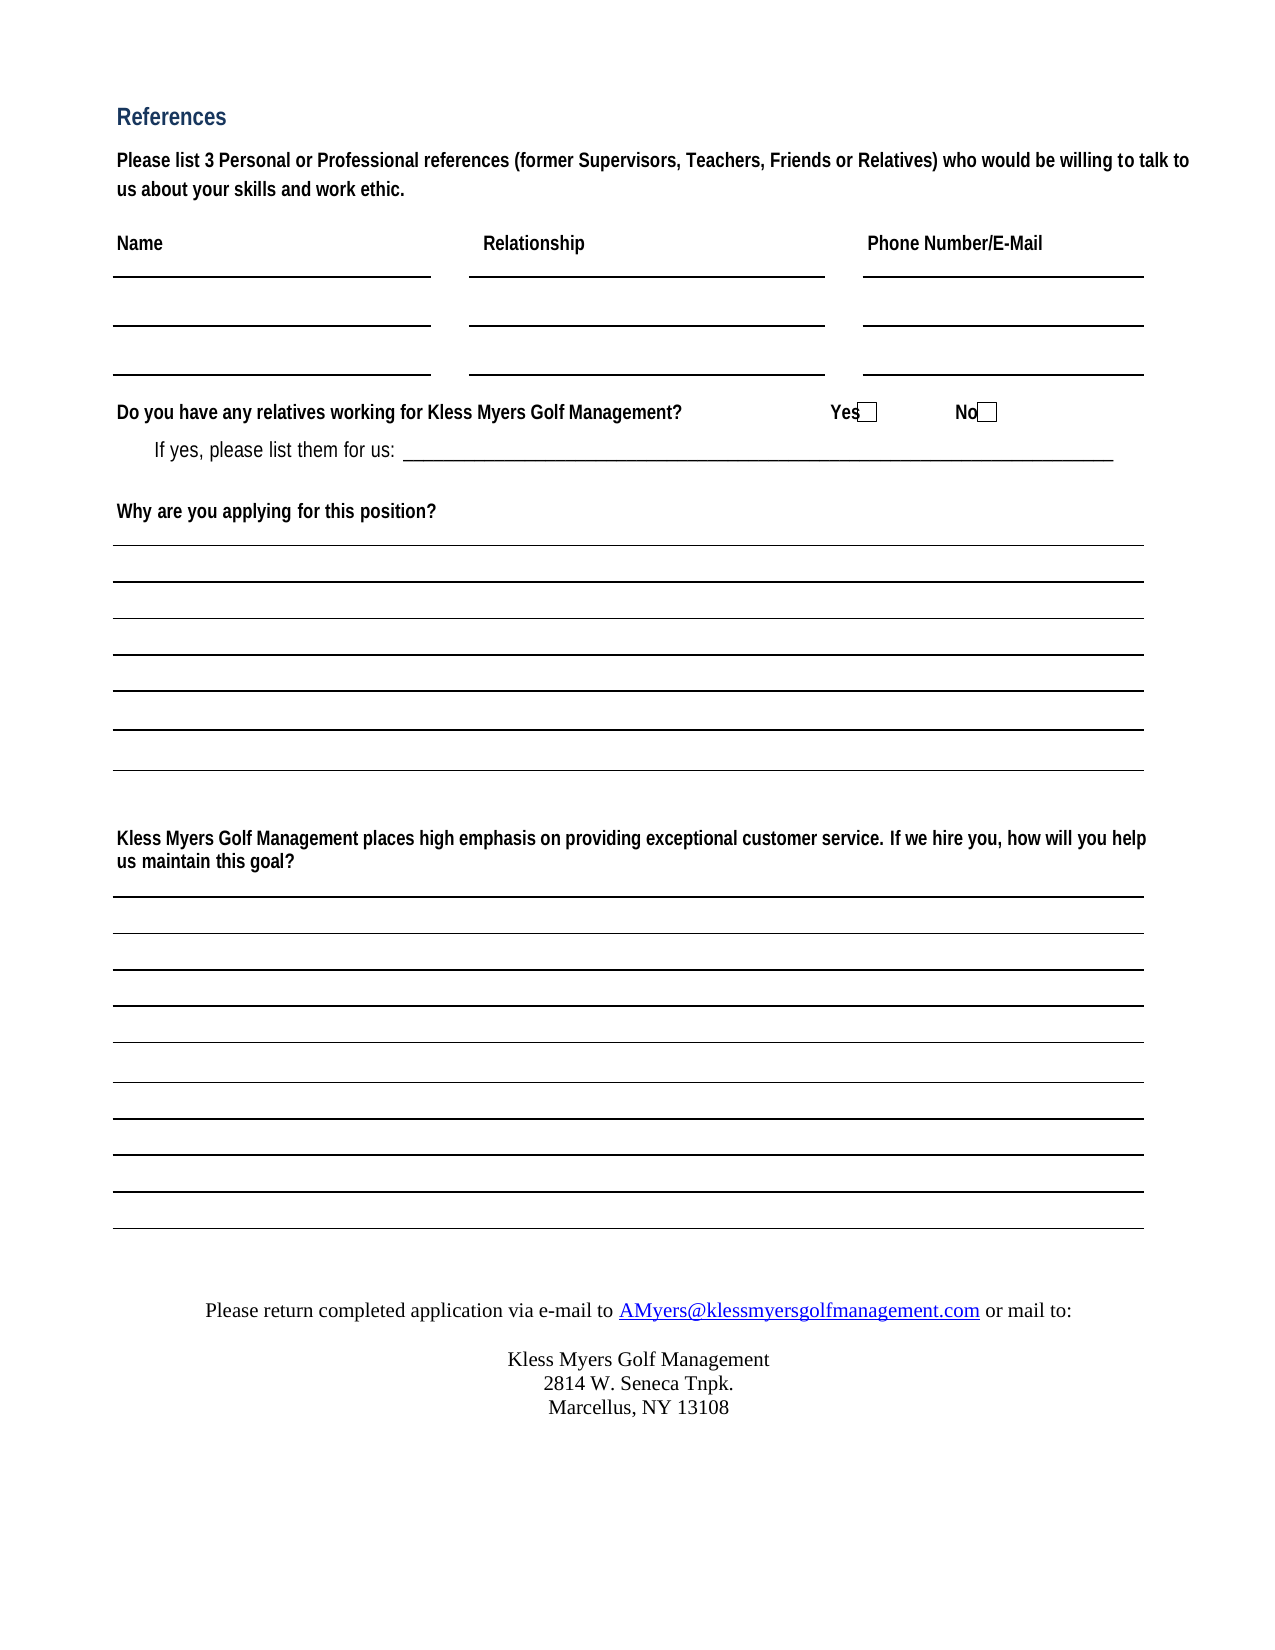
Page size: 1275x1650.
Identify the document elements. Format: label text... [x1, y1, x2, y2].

text Marcellus, NY 13108 [64, 1395, 1212, 1419]
text Do you have any relatives working for Kless Myers Golf Management? Yes No [117, 400, 1212, 424]
text Please return completed application via e-mail to AMyers@klessmyersgolfmanagement.com or mail to: [64, 1298, 1212, 1322]
text Please list 3 Personal or Professional references (former Supervisors, Teachers, Friends or Relatives) who would be willing to talk to us about your skills and work ethic. [117, 148, 1206, 201]
text Kless Myers Golf Management [64, 1347, 1212, 1371]
text Kless Myers Golf Management places high emphasis on providing exceptional customer service. If we hire you, how will you help us maintain this goal? [117, 827, 1170, 873]
text References [117, 102, 1212, 129]
text 2814 W. Seneca Tnpk. [64, 1371, 1212, 1395]
text Name Relationship Phone Number/E-Mail [117, 231, 1212, 254]
text If yes, please list them for us: ______________________________________________________________________ [154, 436, 1212, 462]
text Why are you applying for this position? [117, 499, 1212, 522]
